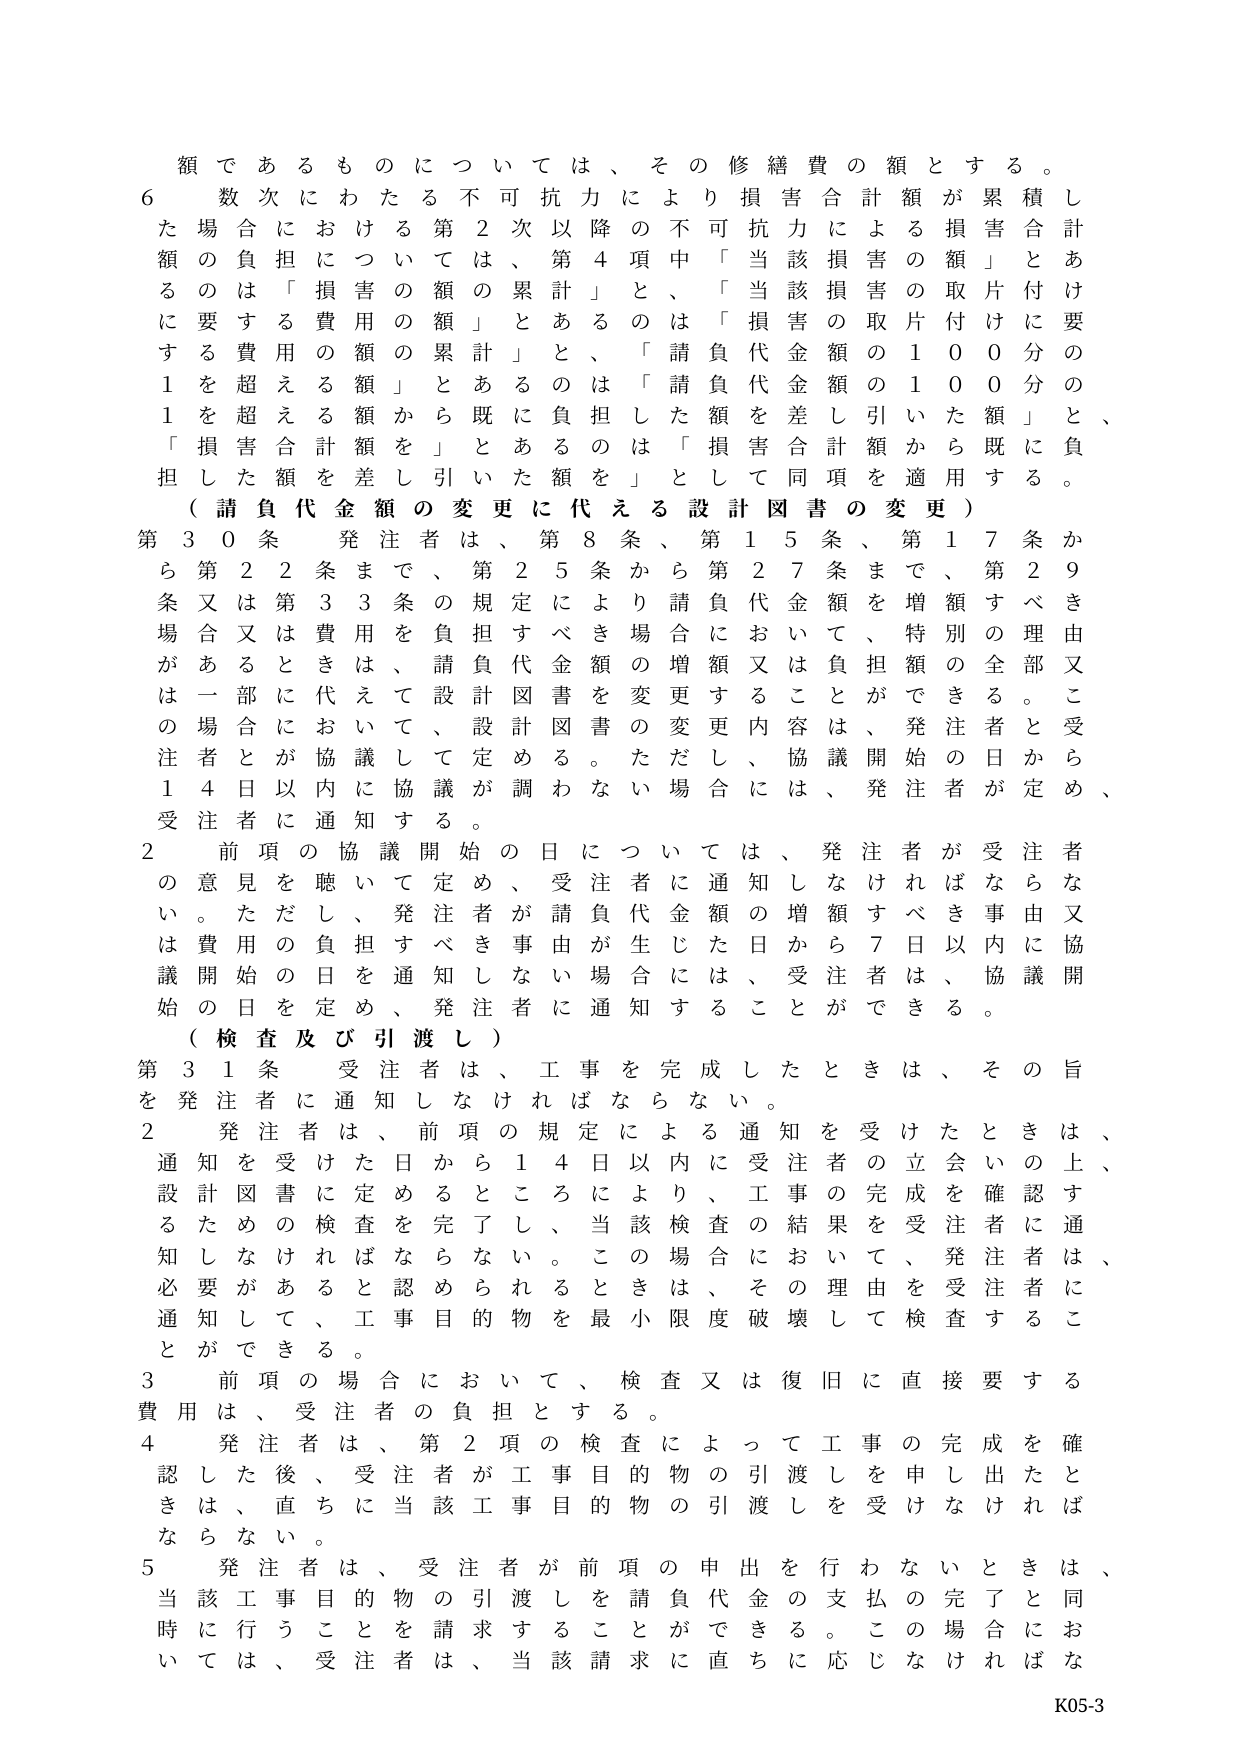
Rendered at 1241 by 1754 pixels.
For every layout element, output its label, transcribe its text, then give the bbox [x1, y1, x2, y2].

text （請負代金額の変更に代える設計図書の変更） [138, 492, 1102, 523]
text ４ 発注者は、第２項の検査によって工事の完成を確認した後、受注者が工事目的物の引渡しを申し出たときは、直ちに当該工事目的物の引渡しを受けなければならない。 [138, 1426, 1102, 1551]
text （検査及び引渡し） [138, 1021, 1102, 1053]
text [138, 1551, 1102, 1676]
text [138, 149, 1102, 181]
text ３ 前項の場合において、検査又は復旧に直接要する費用は、受注者の負担とする。 [138, 1364, 1102, 1426]
text ２ 発注者は、前項の規定による通知を受けたときは、通知を受けた日から１４日以内に受注者の立会いの上、設計図書に定めるところにより、工事の完成を確認するための検査を完了し、当該検査の結果を受注者に通知しなければならない。この場合において、発注者は、必要があると認められるときは、その理由を受注者に通知して、工事目的物を最小限度破壊して検査することができる。 [138, 1115, 1102, 1364]
text ２ 前項の協議開始の日については、発注者が受注者の意見を聴いて定め、受注者に通知しなければならない。ただし、発注者が請負代金額の増額すべき事由又は費用の負担すべき事由が生じた日から７日以内に協議開始の日を通知しない場合には、受注者は、協議開始の日を定め、発注者に通知することができる。 [138, 834, 1102, 1021]
text 第３１条 受注者は、工事を完成したときは、その旨を発注者に通知しなければならない。 [138, 1053, 1102, 1115]
text 第３０条 発注者は、第８条、第１５条、第１７条から第２２条まで、第２５条から第２７条まで、第２９条又は第３３条の規定により請負代金額を増額すべき場合又は費用を負担すべき場合において、特別の理由があるときは、請負代金額の増額又は負担額の全部又は一部に代えて設計図書を変更することができる。この場合において、設計図書の変更内容は、発注者と受注者とが協議して定める。ただし、協議開始の日から１４日以内に協議が調わない場合には、発注者が定め、受注者に通知する。 [138, 523, 1102, 834]
text ６ 数次にわたる不可抗力により損害合計額が累積した場合における第２次以降の不可抗力による損害合計額の負担については、第４項中「当該損害の額」とあるのは「損害の額の累計」と、「当該損害の取片付けに要する費用の額」とあるのは「損害の取片付けに要する費用の額の累計」と、「請負代金額の１００分の１を超える額」とあるのは「請負代金額の１００分の１を超える額から既に負担した額を差し引いた額」と、「損害合計額を」とあるのは「損害合計額から既に負担した額を差し引いた額を」として同項を適用する。 [138, 181, 1102, 492]
